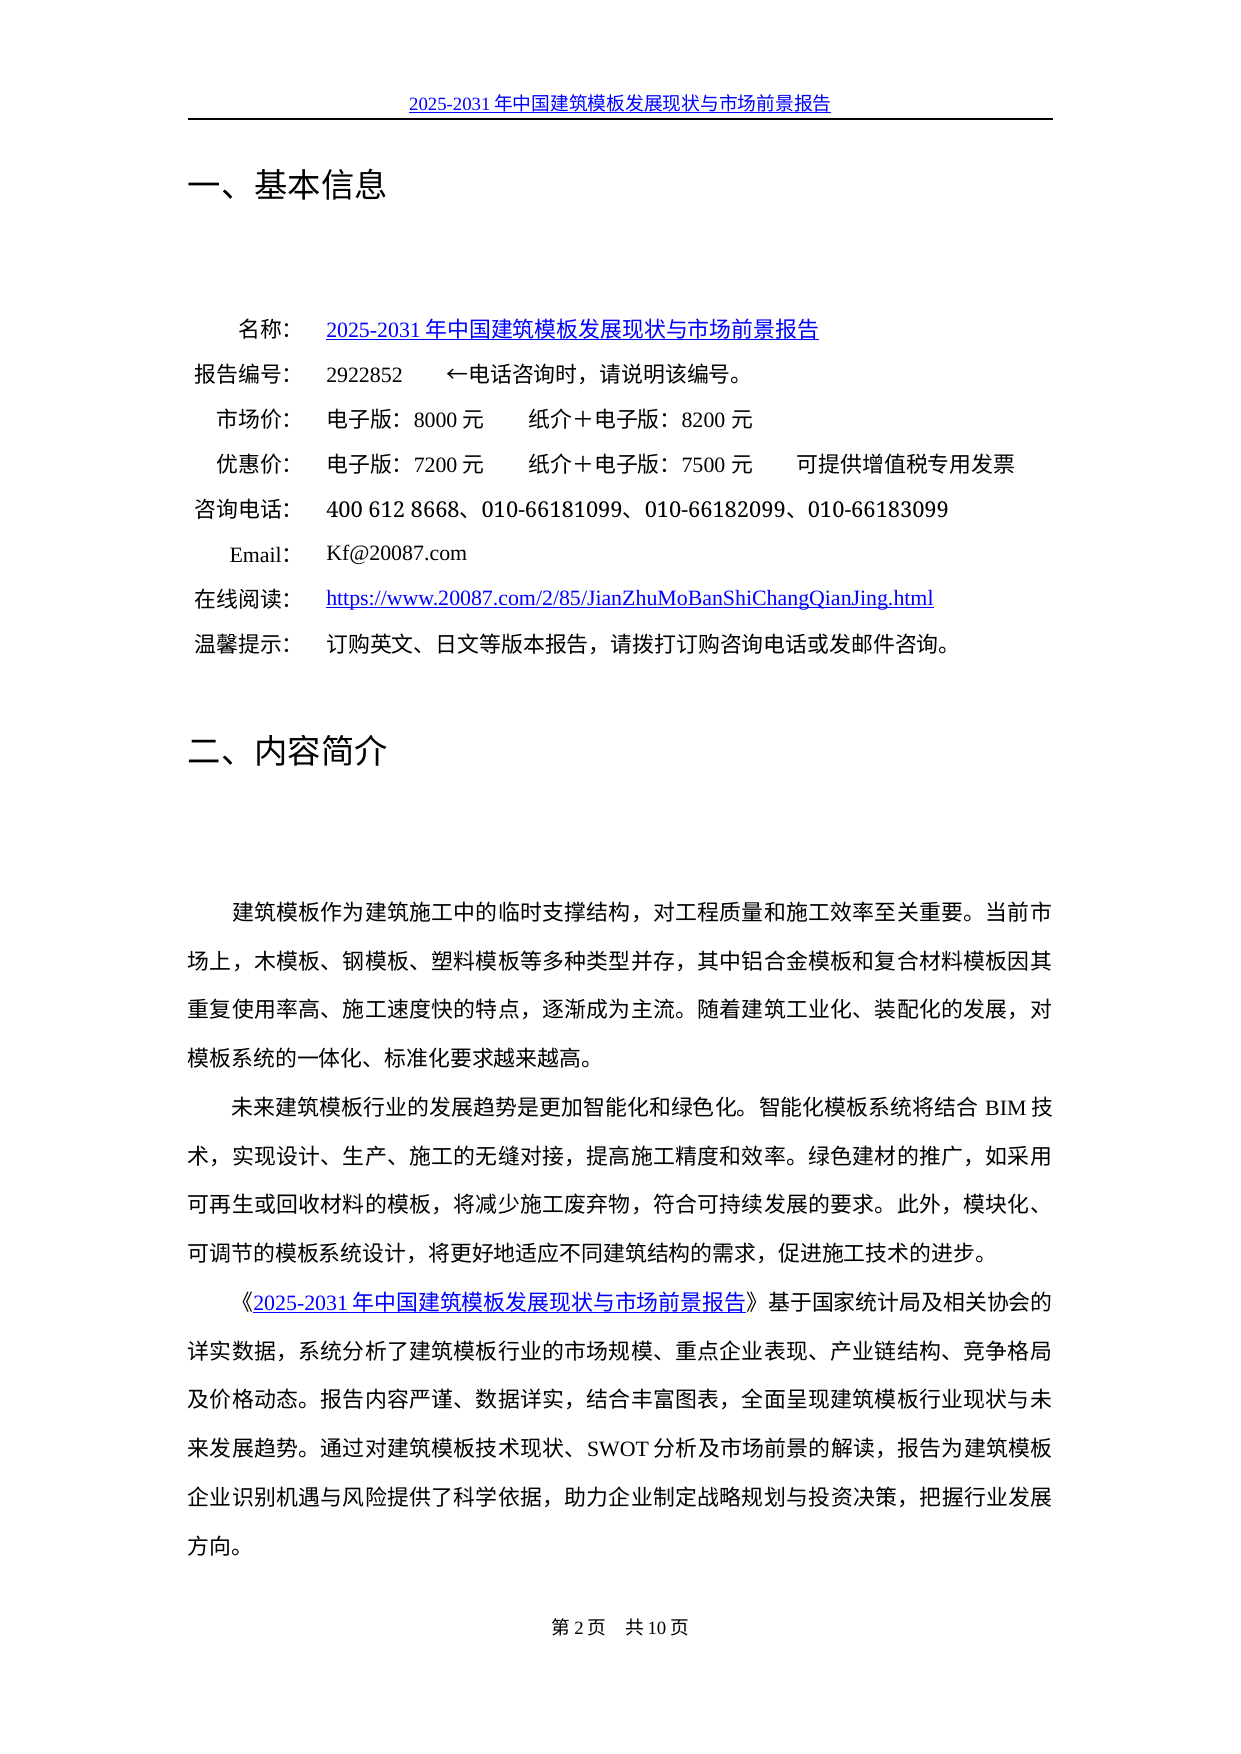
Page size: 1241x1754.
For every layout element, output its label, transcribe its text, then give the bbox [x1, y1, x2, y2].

table_cell 咨询电话： [167, 492, 315, 537]
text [187, 894, 1053, 1561]
table_cell 订购英文、日文等版本报告，请拨打订购咨询电话或发邮件咨询。 [315, 627, 1073, 672]
table_cell 400 612 8668、010-66181099、010-66182099、010-66183099 [315, 492, 1073, 537]
table_cell 在线阅读： [167, 582, 315, 627]
table_cell Kf@20087.com [315, 537, 1073, 582]
table_cell 2922852 ←电话咨询时，请说明该编号。 [315, 357, 1073, 402]
table_cell 报告编号： [167, 357, 315, 402]
table_cell 优惠价： [167, 447, 315, 492]
table_cell 电子版：7200 元 纸介＋电子版：7500 元 可提供增值税专用发票 [315, 447, 1073, 492]
table_cell Email： [167, 537, 315, 582]
table_cell [315, 582, 1073, 627]
table_cell 电子版：8000 元 纸介＋电子版：8200 元 [315, 402, 1073, 447]
title 一、基本信息 [187, 150, 1053, 215]
table_header 名称： [167, 312, 315, 357]
table_header 2025-2031年中国建筑模板发展现状与市场前景报告 [315, 312, 1073, 357]
table_cell 市场价： [167, 402, 315, 447]
title 二、内容简介 [187, 717, 1053, 782]
table_cell 温馨提示： [167, 627, 315, 672]
